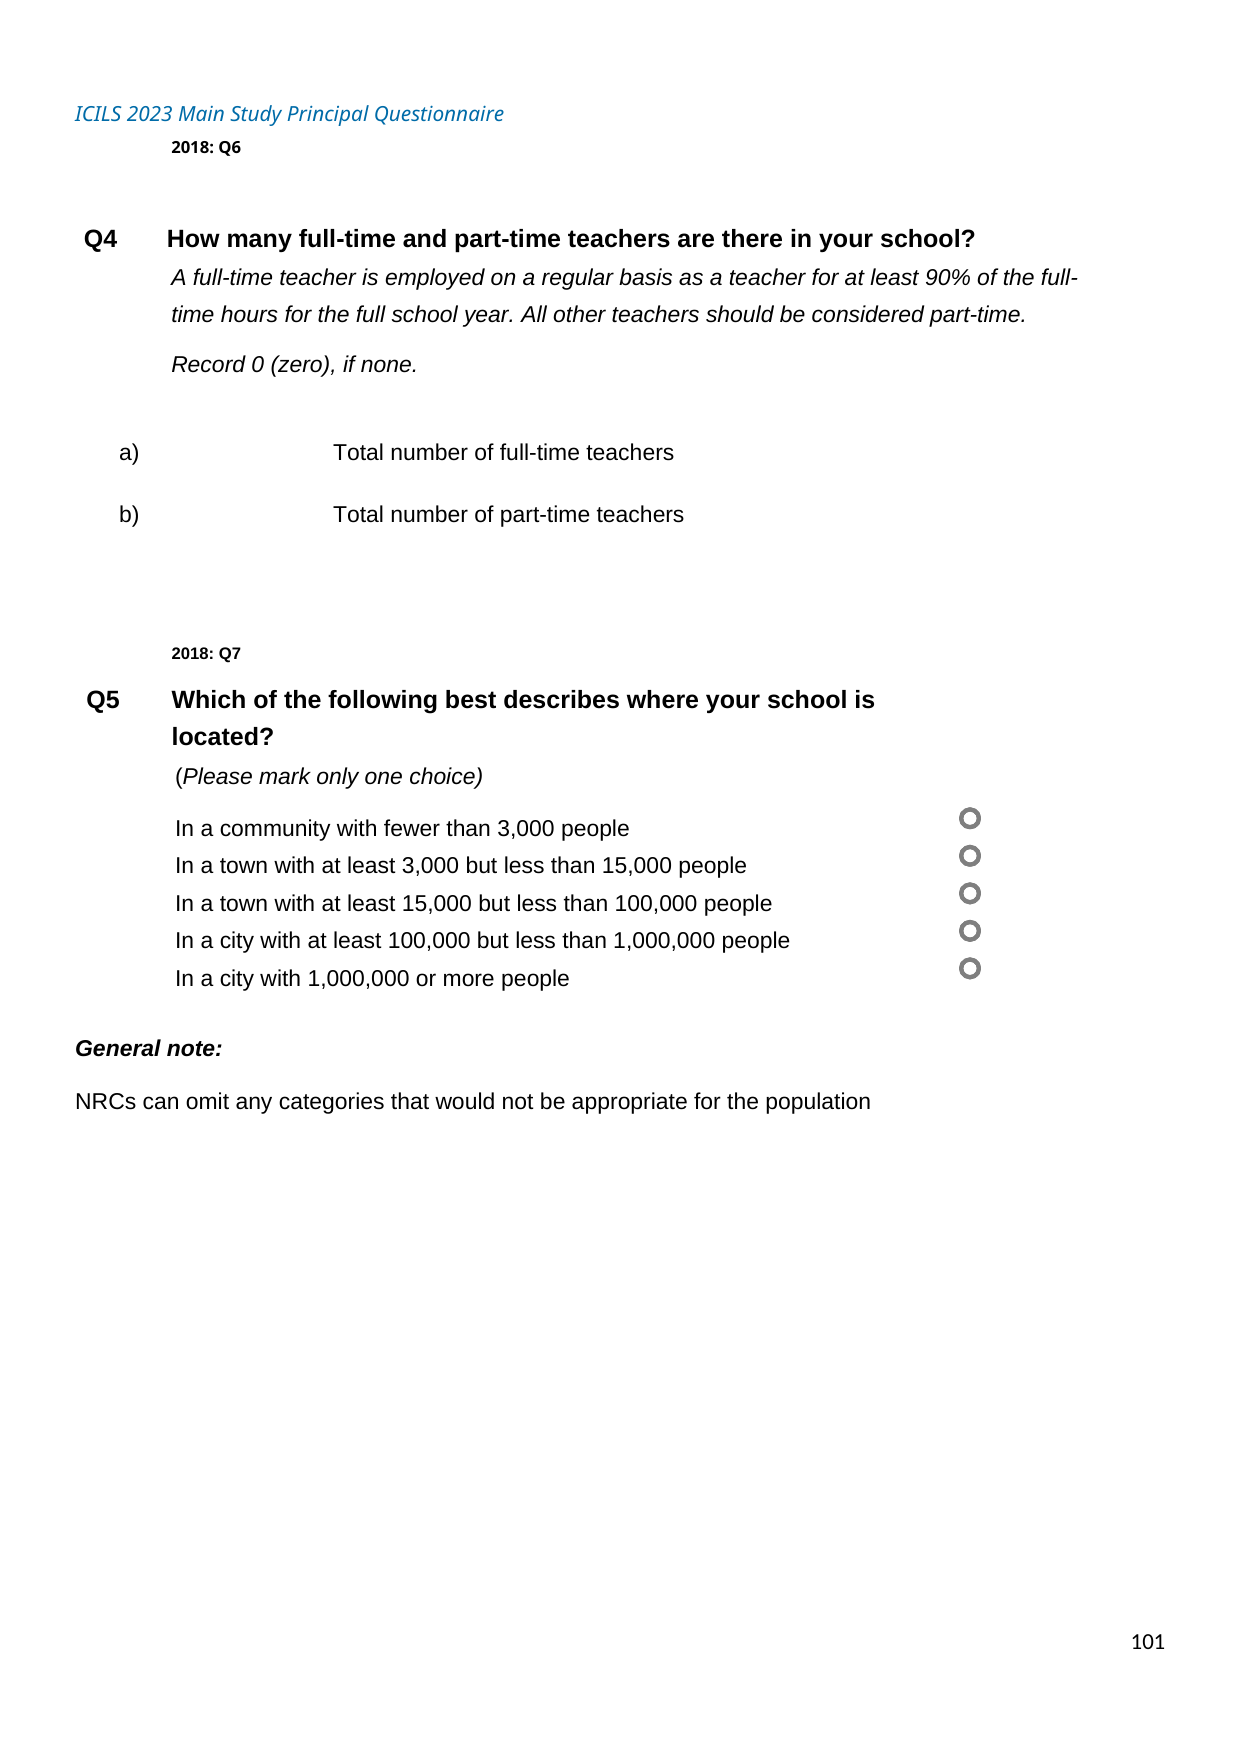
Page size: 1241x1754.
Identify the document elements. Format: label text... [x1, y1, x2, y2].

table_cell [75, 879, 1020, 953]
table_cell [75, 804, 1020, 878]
text General note: [75, 1035, 1165, 1062]
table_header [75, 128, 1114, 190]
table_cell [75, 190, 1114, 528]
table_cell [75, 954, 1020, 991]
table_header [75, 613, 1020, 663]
text NRCs can omit any categories that would not be appropriate for the population [75, 1088, 1165, 1114]
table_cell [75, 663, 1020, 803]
